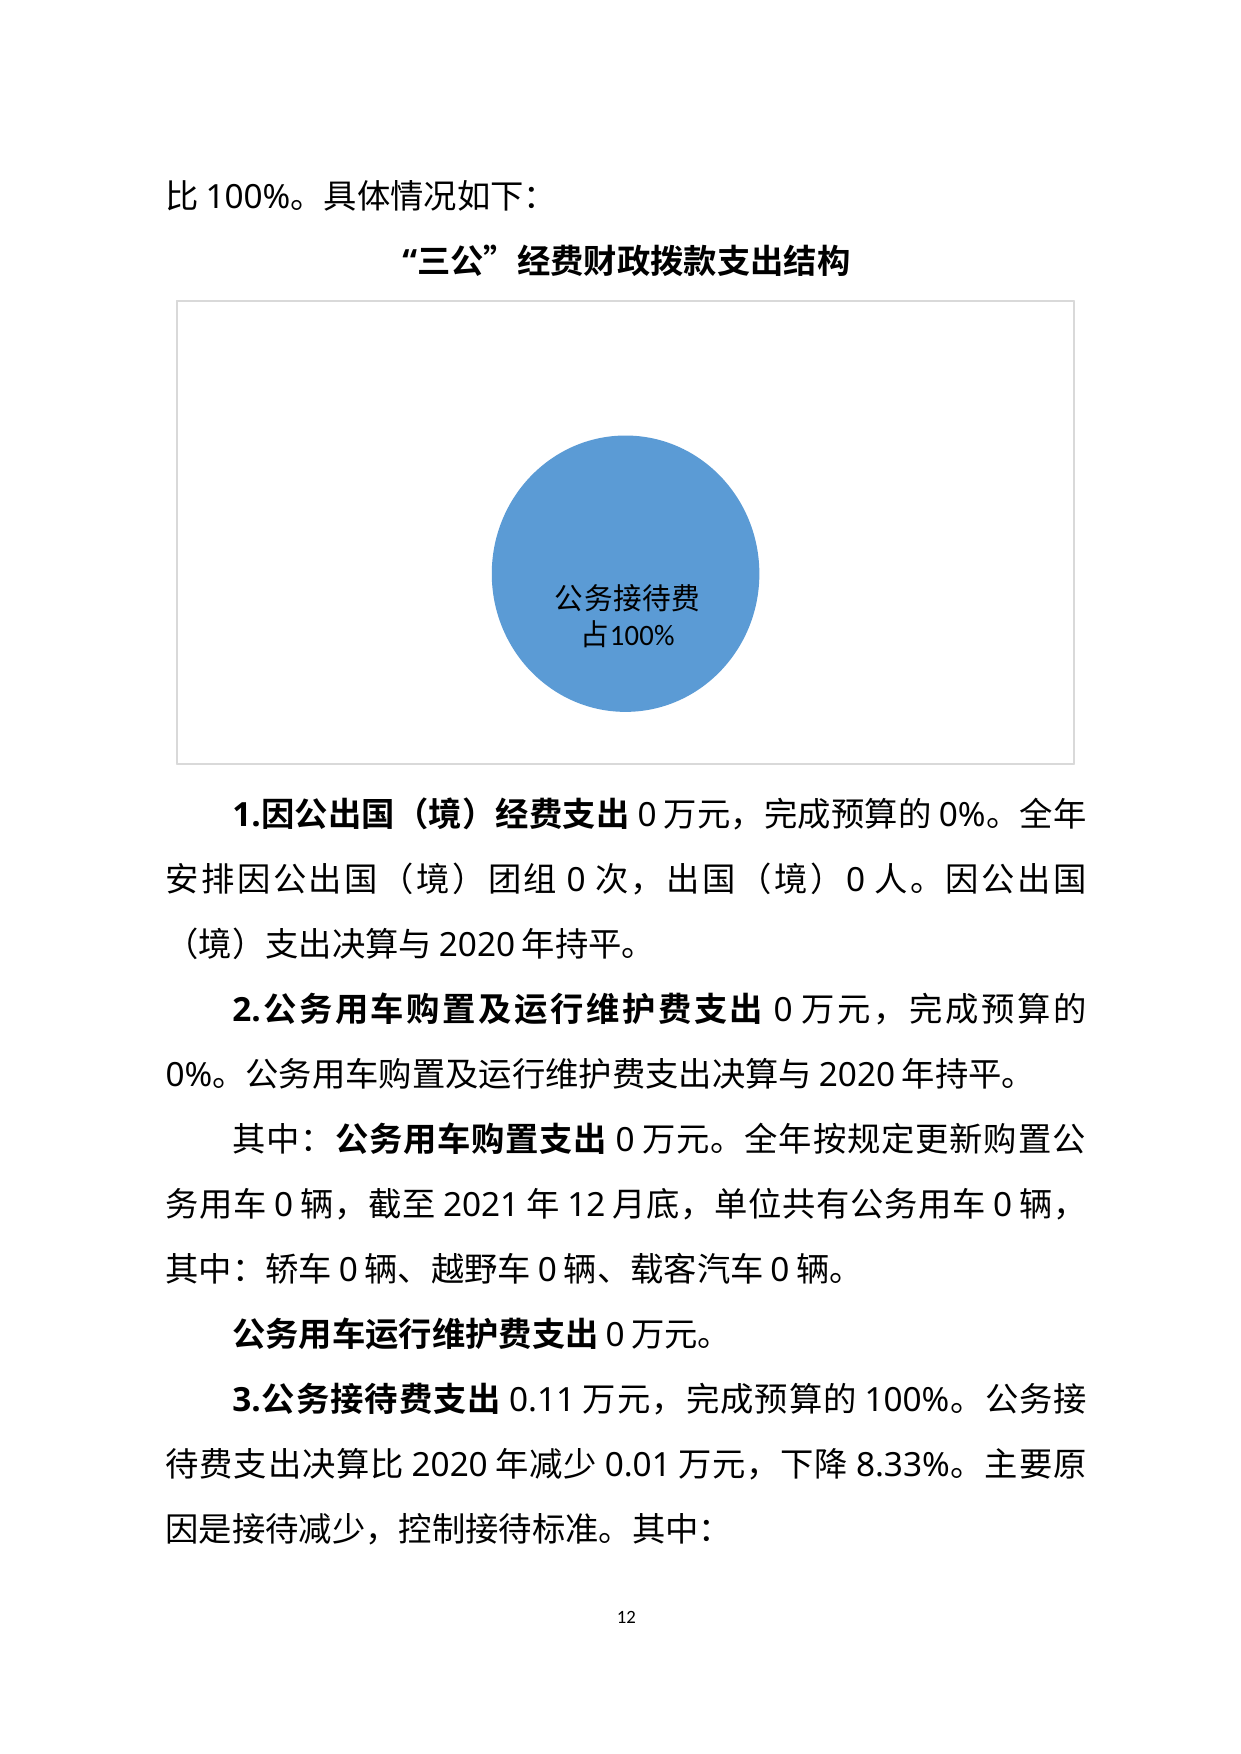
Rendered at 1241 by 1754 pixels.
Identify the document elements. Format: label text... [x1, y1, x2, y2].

text 公务用车运行维护费支出0万元。 [165, 1299, 1087, 1364]
text 1.因公出国（境）经费支出0万元，完成预算的0%。全年安排因公出国（境）团组0次，出国（境）0人。因公出国（境）支出决算与2020年持平。 [165, 779, 1087, 974]
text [165, 162, 1087, 227]
text 3.公务接待费支出0.11万元，完成预算的100%。公务接待费支出决算比2020年减少0.01万元，下降8.33%。主要原因是接待减少，控制接待标准。其中： [165, 1364, 1087, 1559]
text 2.公务用车购置及运行维护费支出0万元，完成预算的0%。公务用车购置及运行维护费支出决算与2020年持平。 [165, 974, 1087, 1104]
text 其中：公务用车购置支出0万元。全年按规定更新购置公务用车0辆，截至2021年12月底，单位共有公务用车0辆，其中：轿车0辆、越野车0辆、载客汽车0辆。 [165, 1104, 1087, 1299]
text “三公”经费财政拨款支出结构 [165, 227, 1087, 292]
